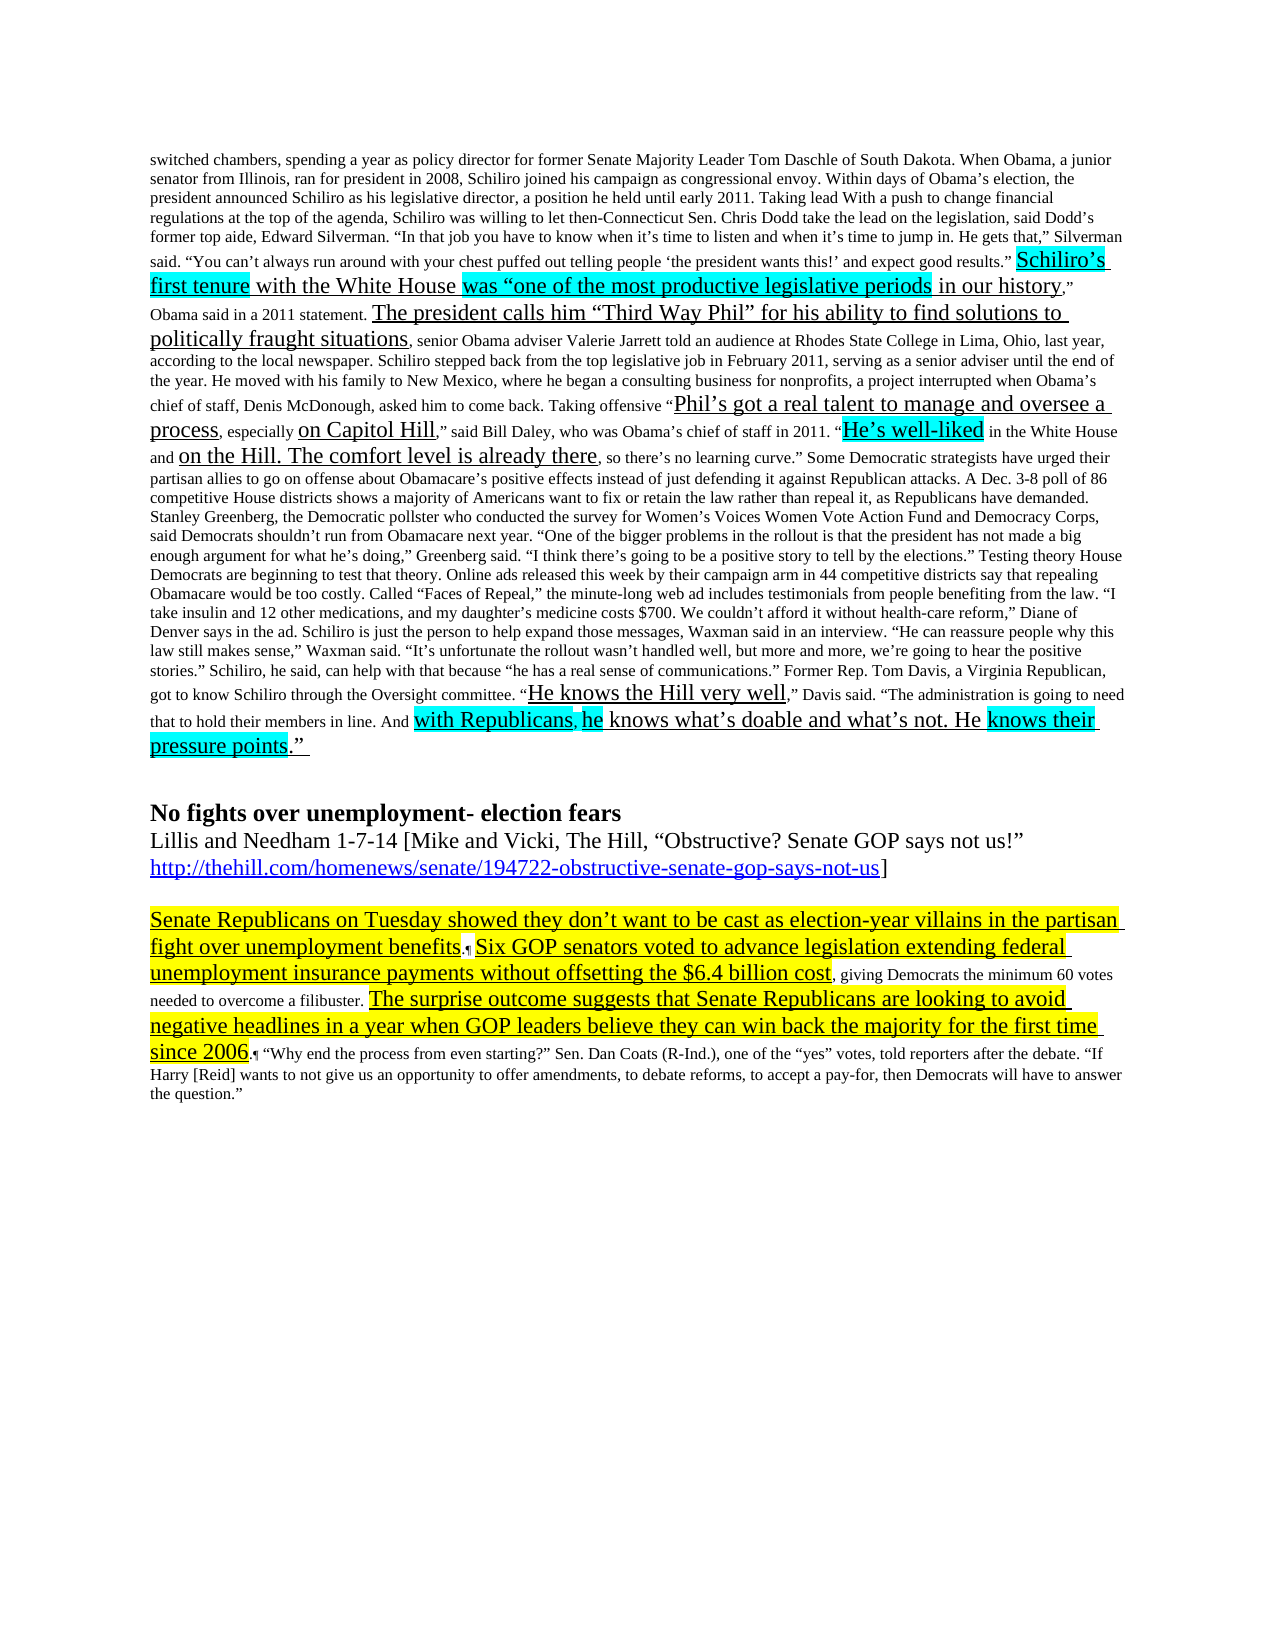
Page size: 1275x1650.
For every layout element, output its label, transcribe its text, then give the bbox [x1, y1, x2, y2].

text Senate Republicans on Tuesday showed they don’t want to be cast as election-year villains in the partisan fight over unemployment benefits.¶ Six GOP senators voted to advance legislation extending federal unemployment insurance payments without offsetting the $6.4 billion cost, giving Democrats the minimum 60 votes needed to overcome a filibuster. The surprise outcome suggests that Senate Republicans are looking to avoid negative headlines in a year when GOP leaders believe they can win back the majority for the first time since 2006.¶ “Why end the process from even starting?” Sen. Dan Coats (R-Ind.), one of the “yes” votes, told reporters after the debate. “If Harry [Reid] wants to not give us an opportunity to offer amendments, to debate reforms, to accept a pay-for, then Democrats will have to answer the question.” [150, 930, 1125, 1103]
text Lillis and Needham 1-7-14 [Mike and Vicki, The Hill, “Obstructive? Senate GOP says not us!” http://thehill.com/homenews/senate/194722-obstructive-senate-gop-says-not-us] [150, 827, 1125, 880]
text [150, 150, 1125, 758]
subtitle No fights over unemployment- election fears [150, 798, 1125, 827]
